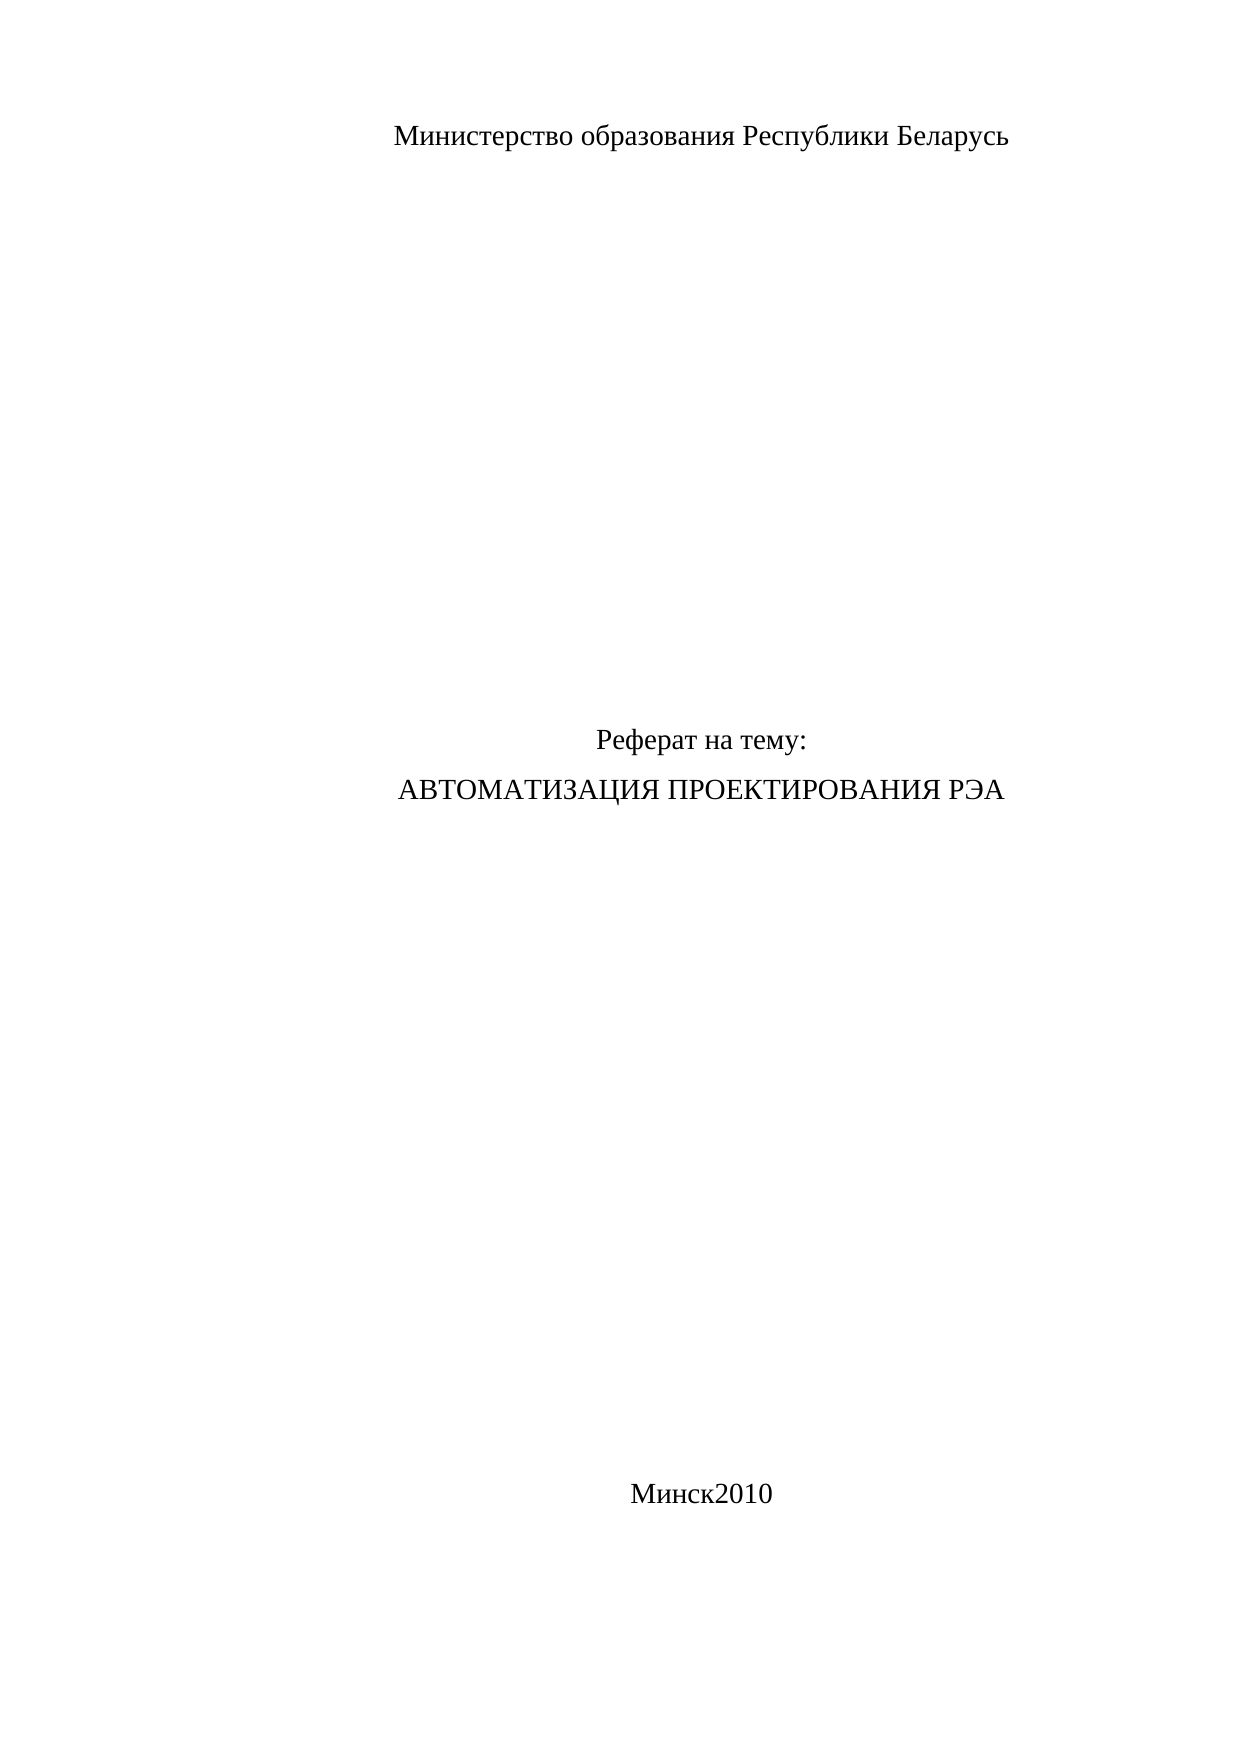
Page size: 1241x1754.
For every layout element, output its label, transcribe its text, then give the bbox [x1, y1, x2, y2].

text Реферат на тему: [177, 722, 1152, 755]
text АВТОМАТИЗАЦИЯ ПРОЕКТИРОВАНИЯ РЭА [177, 772, 1152, 806]
text Министерство образования Республики Беларусь [177, 118, 1152, 152]
text Минск2010 [177, 1477, 1152, 1510]
